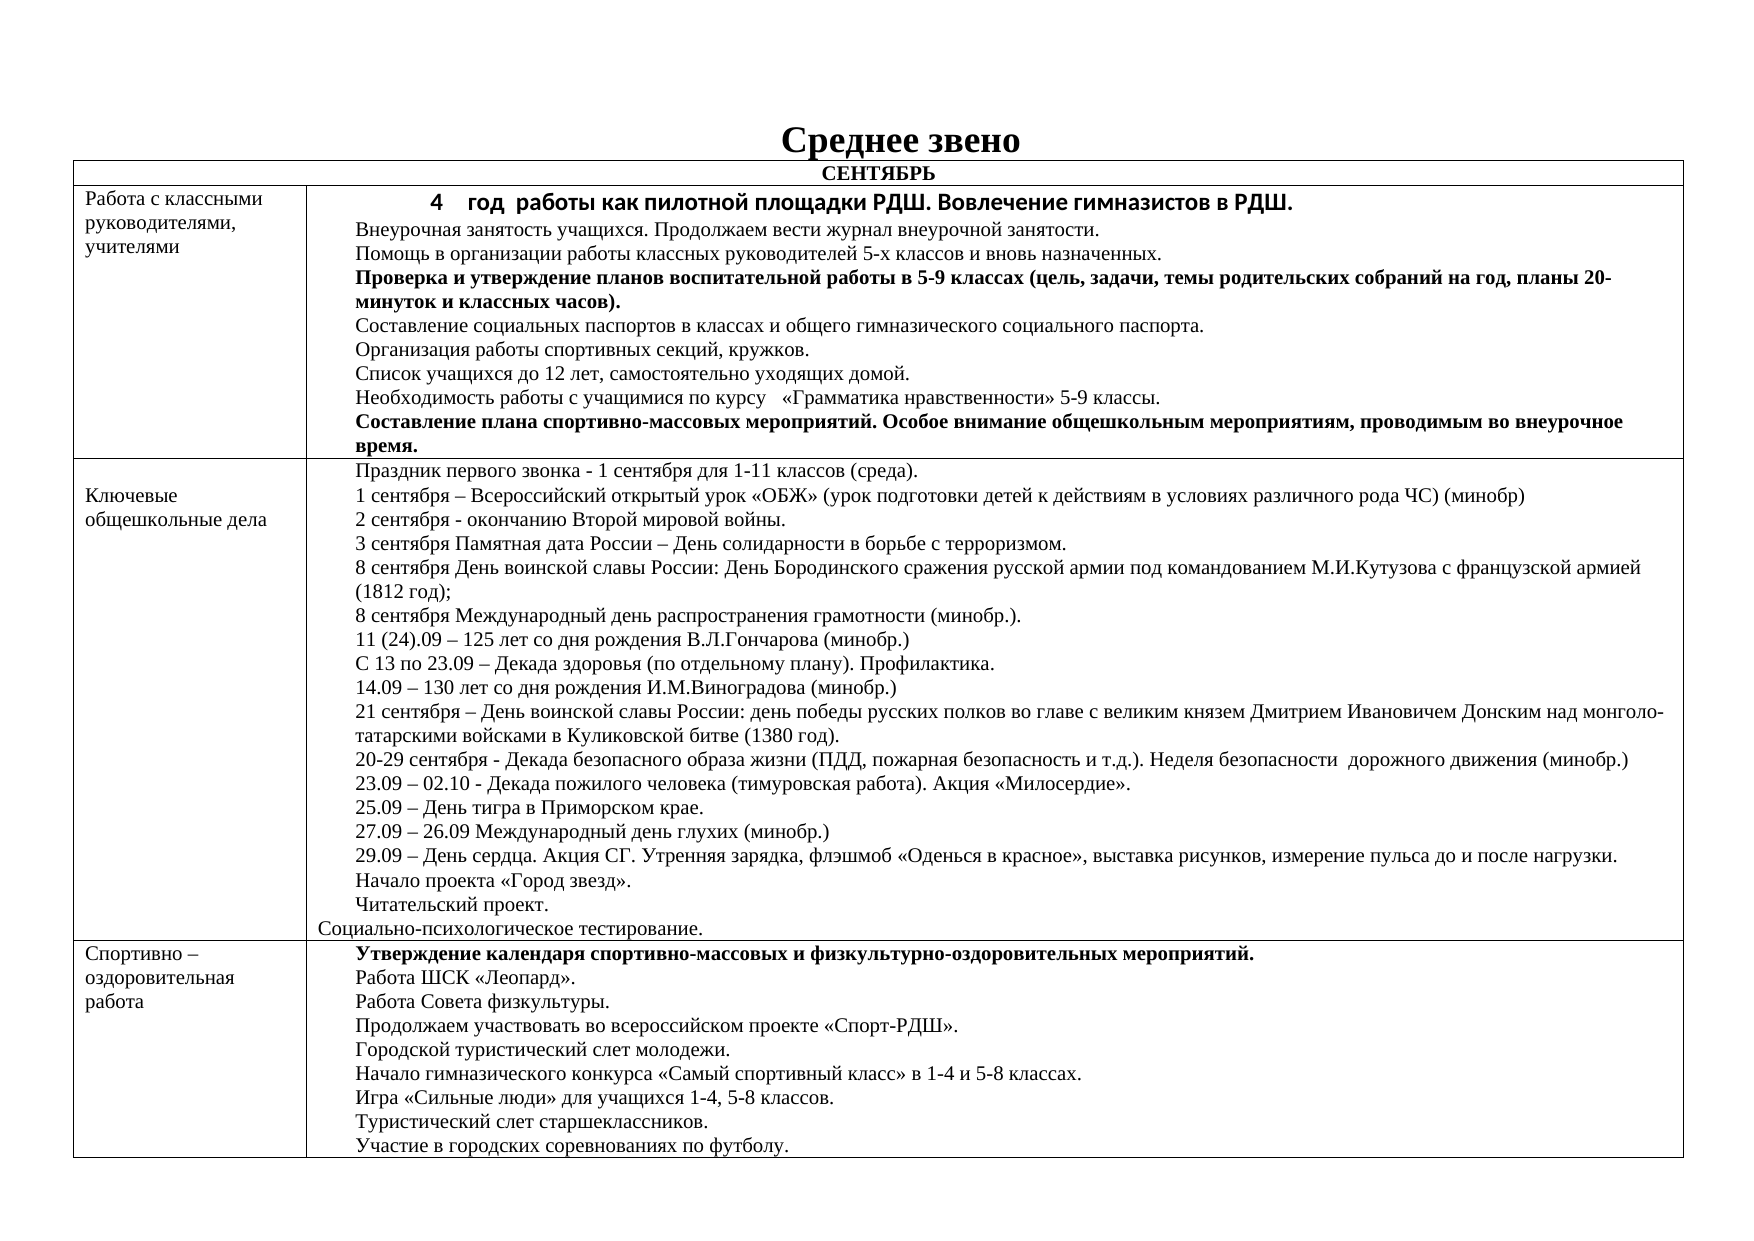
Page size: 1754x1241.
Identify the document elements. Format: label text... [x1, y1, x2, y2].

table_header СЕНТЯБРЬ [74, 161, 1683, 185]
table_cell Работа с классными руководителями, учителями [74, 186, 306, 457]
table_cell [307, 941, 1683, 1157]
table_cell Праздник первого звонка - 1 сентября для 1-11 классов (среда). 1 сентября – Всероссийский открытый урок «ОБЖ» (урок подготовки детей к действиям в условиях различного рода ЧС) (минобр) 2 сентября - окончанию Второй мировой войны. 3 сентября Памятная дата России – День солидарности в борьбе с терроризмом. 8 сентября День воинской славы России: День Бородинского сражения русской армии под командованием М.И.Кутузова с французской армией (1812 год); 8 сентября Международный день распространения грамотности (минобр.). 11 (24).09 – 125 лет со дня рождения В.Л.Гончарова (минобр.) С 13 по 23.09 – Декада здоровья (по отдельному плану). Профилактика. 14.09 – 130 лет со дня рождения И.М.Виноградова (минобр.) 21 сентября – День воинской славы России: день победы русских полков во главе с великим князем Дмитрием Ивановичем Донским над монголо-татарскими войсками в Куликовской битве (1380 год). 20-29 сентября - Декада безопасного образа жизни (ПДД, пожарная безопасность и т.д.). Неделя безопасности дорожного движения (минобр.) 23.09 – 02.10 - Декада пожилого человека (тимуровская работа). Акция «Милосердие». 25.09 – День тигра в Приморском крае. 27.09 – 26.09 Международный день глухих (минобр.) 29.09 – День сердца. Акция СГ. Утренняя зарядка, флэшмоб «Оденься в красное», выставка рисунков, измерение пульса до и после нагрузки. Начало проекта «Город звезд». Читательский проект. Социально-психологическое тестирование. [307, 459, 1683, 940]
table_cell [74, 941, 306, 1157]
table_cell год работы как пилотной площадки РДШ. Вовлечение гимназистов в РДШ. Внеурочная занятость учащихся. Продолжаем вести журнал внеурочной занятости. Помощь в организации работы классных руководителей 5-х классов и вновь назначенных. Проверка и утверждение планов воспитательной работы в 5-9 классах (цель, задачи, темы родительских собраний на год, планы 20-минуток и классных часов). Составление социальных паспортов в классах и общего гимназического социального паспорта. Организация работы спортивных секций, кружков. Список учащихся до 12 лет, самостоятельно уходящих домой. Необходимость работы с учащимися по курсу «Грамматика нравственности» 5-9 классы. Составление плана спортивно-массовых мероприятий. Особое внимание общешкольным мероприятиям, проводимым во внеурочное время. [307, 186, 1683, 457]
text Среднее звено [118, 117, 1683, 160]
table_cell Ключевые общешкольные дела [74, 459, 306, 940]
